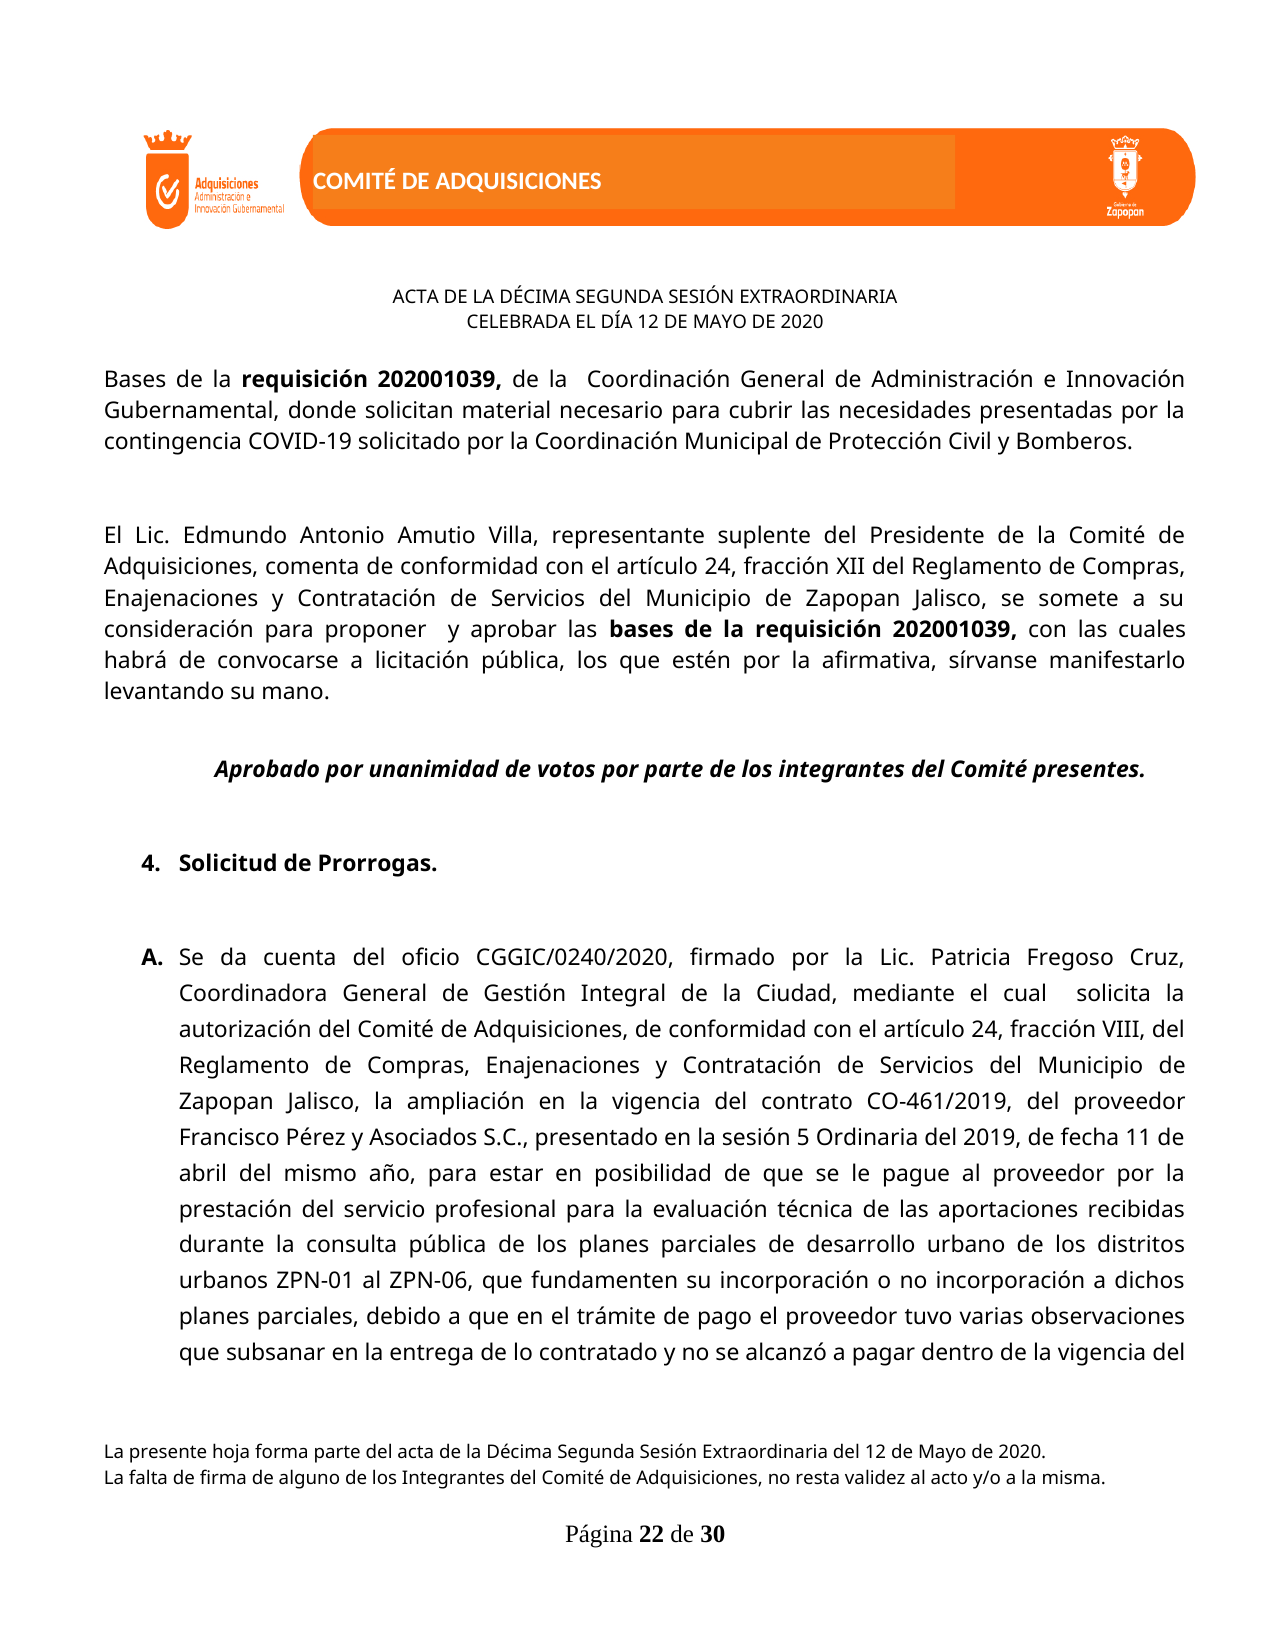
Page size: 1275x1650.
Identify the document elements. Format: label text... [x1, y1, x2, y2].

text Bases de la requisición 202001039, de la Coordinación General de Administración e Innovación Gubernamental, donde solicitan material necesario para cubrir las necesidades presentadas por la contingencia COVID-19 solicitado por la Coordinación Municipal de Protección Civil y Bomberos. [103, 363, 1186, 457]
list Solicitud de Prorrogas. [141, 847, 1186, 878]
text El Lic. Edmundo Antonio Amutio Villa, representante suplente del Presidente de la Comité de Adquisiciones, comenta de conformidad con el artículo 24, fracción XII del Reglamento de Compras, Enajenaciones y Contratación de Servicios del Municipio de Zapopan Jalisco, se somete a su consideración para proponer y aprobar las bases de la requisición 202001039, con las cuales habrá de convocarse a licitación pública, los que estén por la afirmativa, sírvanse manifestarlo levantando su mano. [103, 519, 1186, 707]
picture [103, 73, 1224, 284]
text Aprobado por unanimidad de votos por parte de los integrantes del Comité presentes. [177, 753, 1186, 785]
